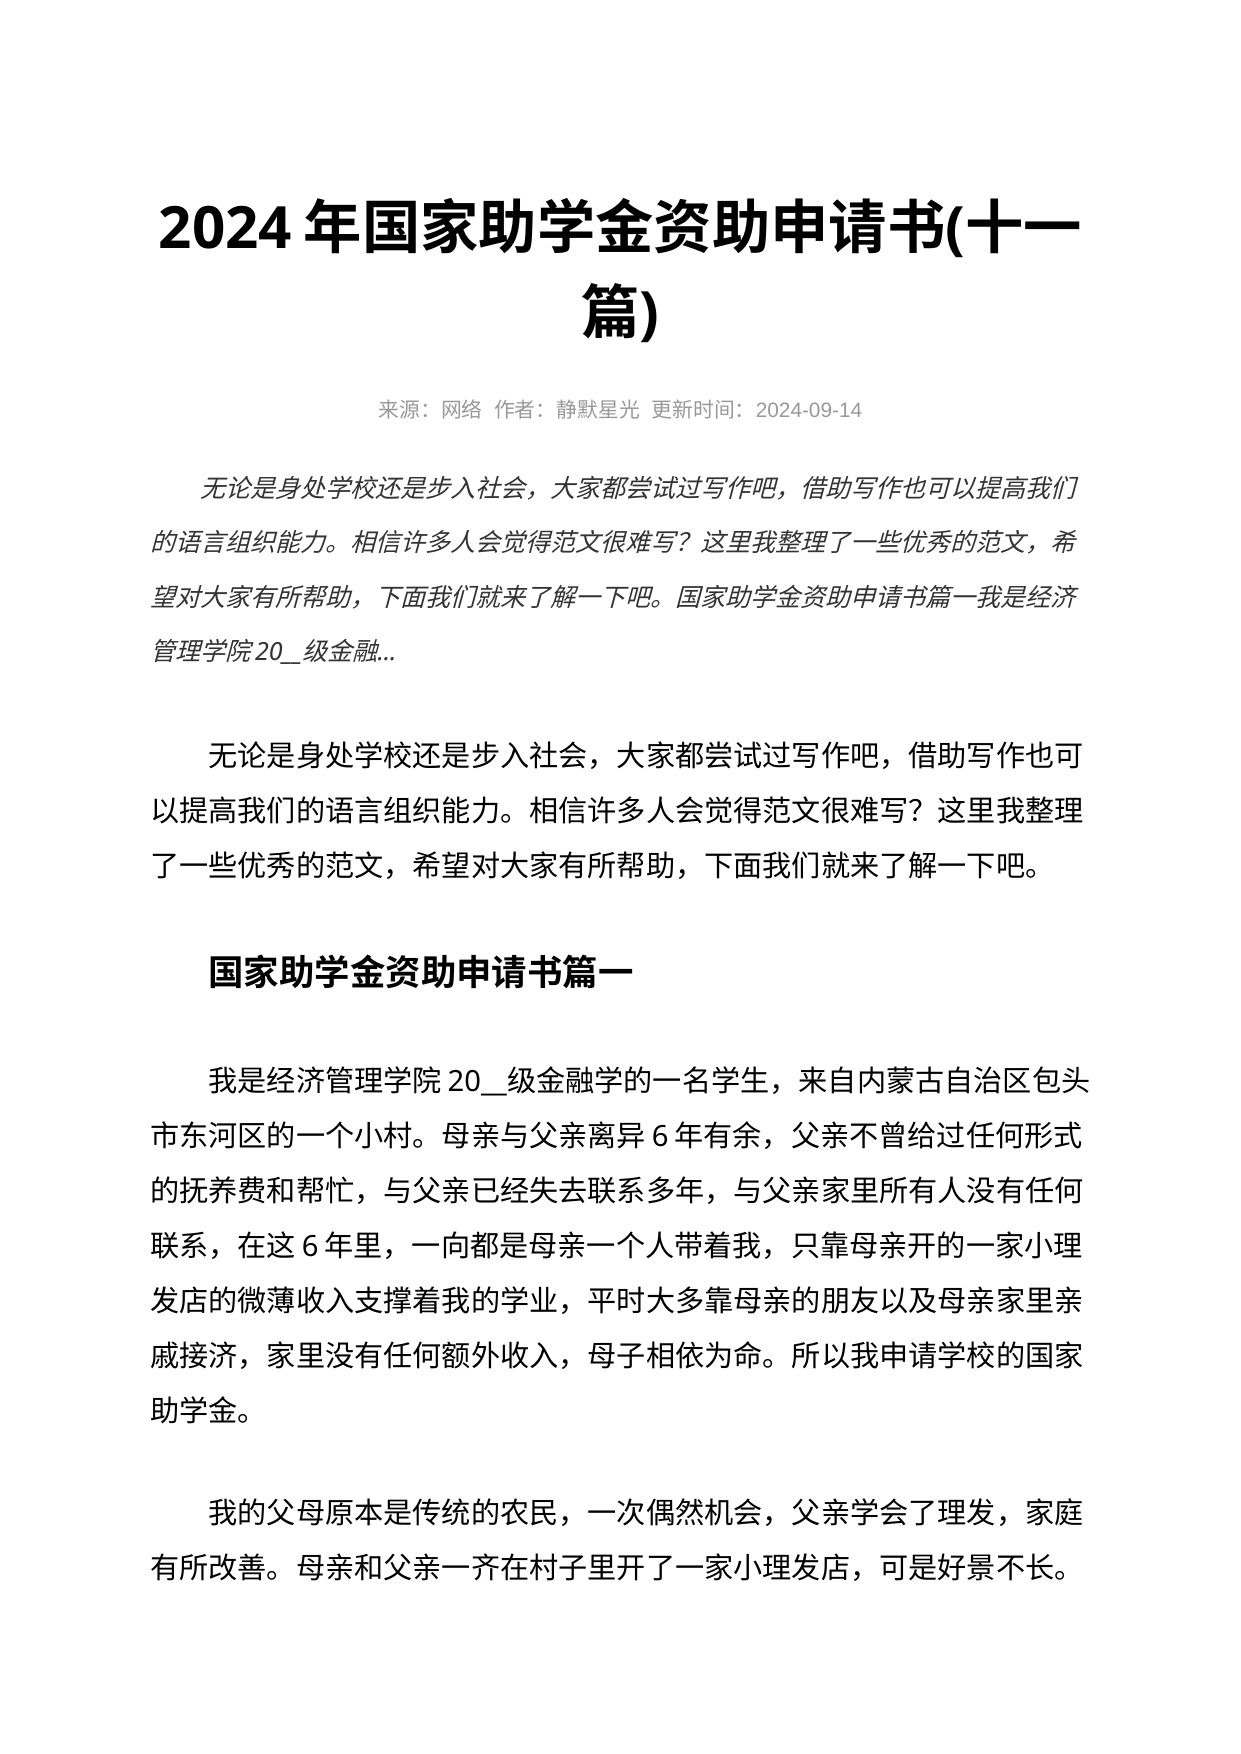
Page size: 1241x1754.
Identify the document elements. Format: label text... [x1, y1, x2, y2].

text 无论是身处学校还是步入社会，大家都尝试过写作吧，借助写作也可以提高我们的语言组织能力。相信许多人会觉得范文很难写？这里我整理了一些优秀的范文，希望对大家有所帮助，下面我们就来了解一下吧。国家助学金资助申请书篇一我是经济管理学院20__级金融... [150, 468, 1090, 668]
subtitle 2024年国家助学金资助申请书(十一篇) [150, 181, 1090, 351]
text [150, 1489, 1090, 1587]
text 来源：网络 作者：静默星光 更新时间：2024-09-14 [150, 398, 1090, 422]
text 国家助学金资助申请书篇一 [150, 944, 1090, 996]
text 我是经济管理学院20__级金融学的一名学生，来自内蒙古自治区包头市东河区的一个小村。母亲与父亲离异6年有余，父亲不曾给过任何形式的抚养费和帮忙，与父亲已经失去联系多年，与父亲家里所有人没有任何联系，在这6年里，一向都是母亲一个人带着我，只靠母亲开的一家小理发店的微薄收入支撑着我的学业，平时大多靠母亲的朋友以及母亲家里亲戚接济，家里没有任何额外收入，母子相依为命。所以我申请学校的国家助学金。 [150, 1058, 1090, 1430]
text 无论是身处学校还是步入社会，大家都尝试过写作吧，借助写作也可以提高我们的语言组织能力。相信许多人会觉得范文很难写？这里我整理了一些优秀的范文，希望对大家有所帮助，下面我们就来了解一下吧。 [150, 733, 1090, 885]
